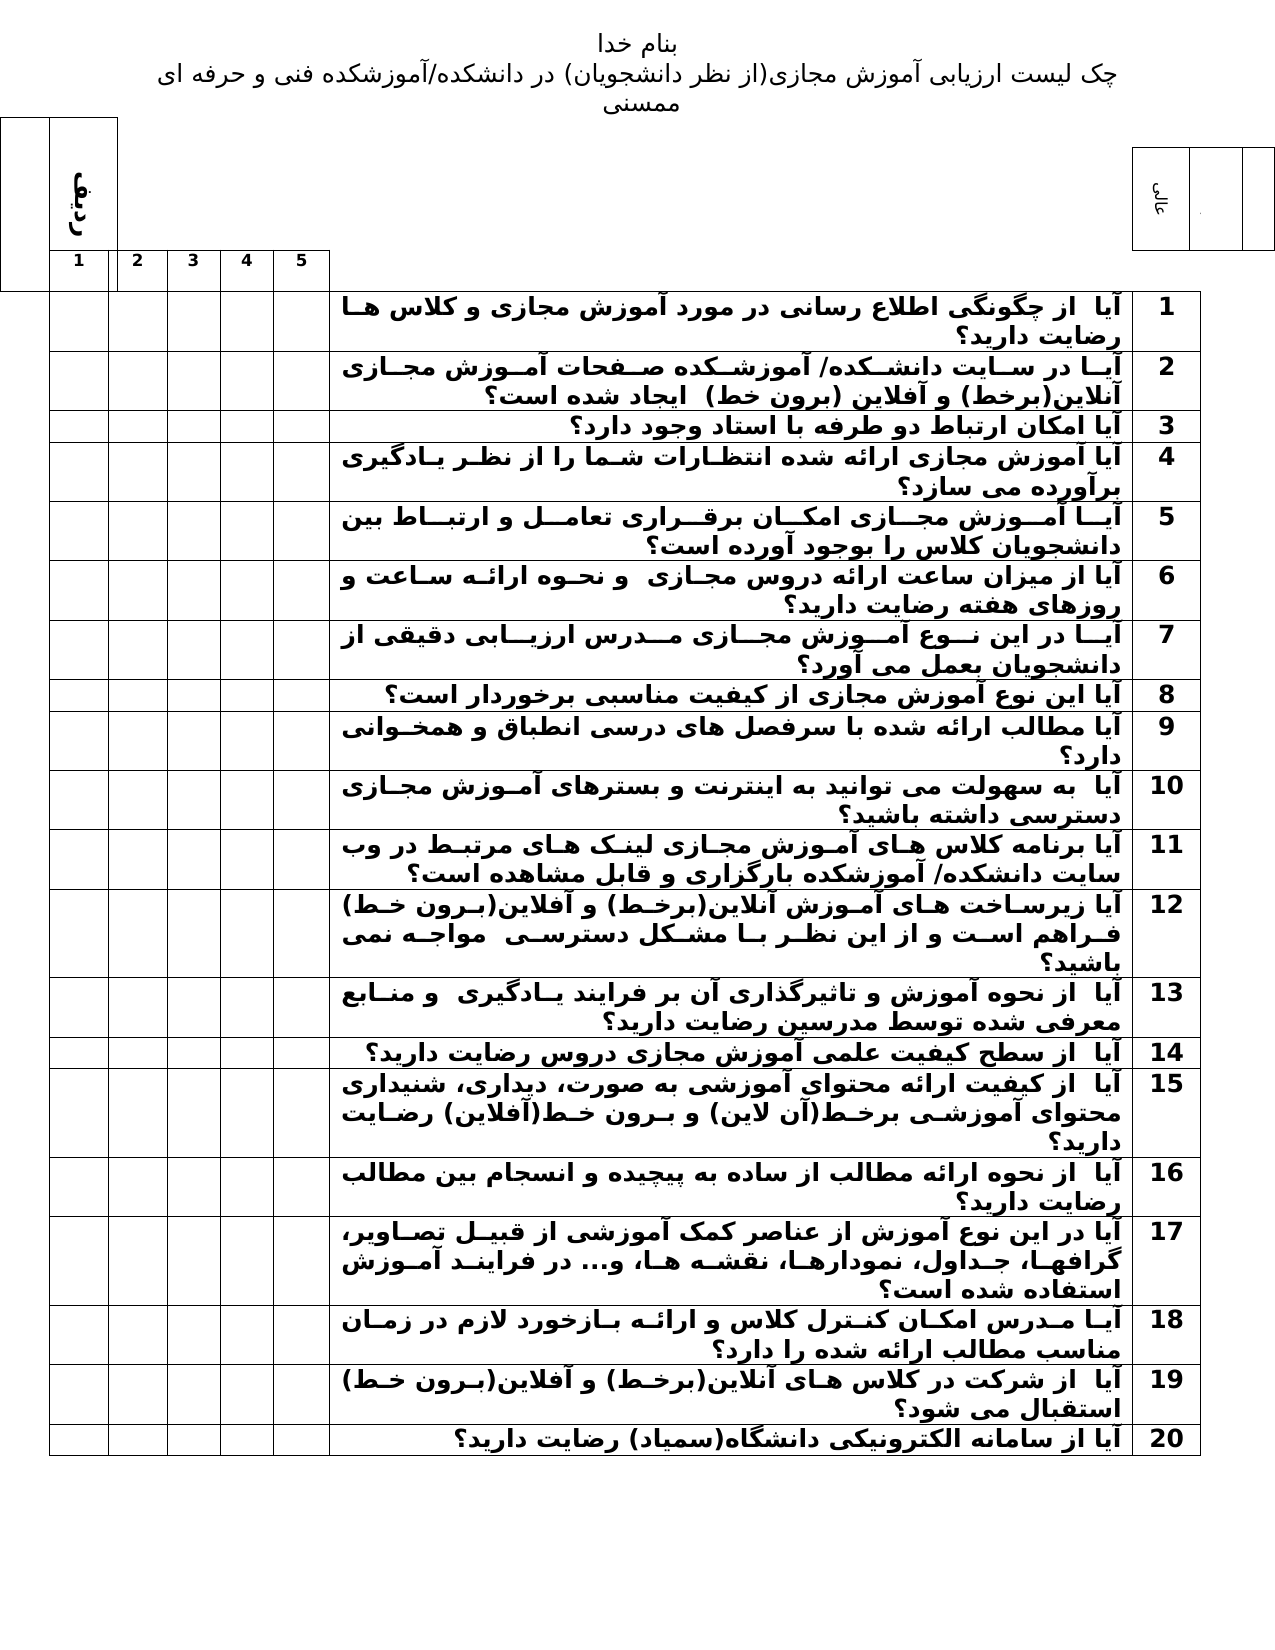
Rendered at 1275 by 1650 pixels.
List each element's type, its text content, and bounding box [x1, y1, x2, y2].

table_cell [221, 890, 273, 977]
table_cell [50, 1425, 108, 1455]
table_cell 8 [1133, 680, 1200, 711]
table_cell [168, 561, 220, 620]
table_cell [274, 561, 329, 620]
table_cell [221, 621, 273, 679]
table_cell 20 [1133, 1425, 1200, 1455]
table_cell [50, 771, 108, 829]
table_cell آیا آموزش مجازی امکان برقراری تعامل و ارتباط بین دانشجویان کلاس را بوجود آورده است؟ [330, 502, 1132, 560]
table_cell [221, 561, 273, 620]
table_cell 9 [1133, 712, 1200, 770]
table_cell [274, 1038, 329, 1068]
table_cell [168, 352, 220, 410]
table_cell [221, 352, 273, 410]
table_cell [50, 1069, 108, 1157]
table_cell [109, 1217, 167, 1305]
table_cell 3 [1133, 411, 1200, 442]
table_cell [221, 1158, 273, 1216]
table_cell [109, 830, 167, 889]
table_cell [50, 561, 108, 620]
table_cell [168, 890, 220, 977]
table_cell 13 [1133, 978, 1200, 1037]
table_cell [221, 1365, 273, 1423]
table_cell [50, 890, 108, 977]
table_cell [50, 352, 108, 410]
table_cell [168, 1158, 220, 1216]
table_cell 1 [50, 251, 108, 291]
table_cell [50, 621, 108, 679]
table_cell [221, 502, 273, 560]
table_cell [50, 411, 108, 442]
table_cell [109, 1306, 167, 1364]
table_cell آیا در سایت دانشکده/ آموزشکده صفحات آموزش مجازی آنلاین(برخط) و آفلاین (برون خط) ایجاد شده است؟ [330, 352, 1132, 410]
table_cell [109, 771, 167, 829]
table_cell [274, 1365, 329, 1423]
table_cell 11 [1133, 830, 1200, 889]
table_cell آیا از شرکت در کلاس های آنلاین(برخط) و آفلاین(برون خط) استقبال می شود؟ [330, 1365, 1132, 1423]
table_cell [274, 1217, 329, 1305]
table_cell [221, 1038, 273, 1068]
table_cell [109, 411, 167, 442]
table_cell [50, 292, 108, 351]
table_cell آیا به سهولت می توانید به اینترنت و بسترهای آموزش مجازی دسترسی داشته باشید؟ [330, 771, 1132, 829]
table_cell [50, 680, 108, 711]
table_cell [50, 502, 108, 560]
table_cell [168, 1306, 220, 1364]
table_cell [221, 680, 273, 711]
text بنام خدا [150, 29, 1125, 59]
table_cell [274, 502, 329, 560]
table_cell [274, 1425, 329, 1455]
table_cell [168, 712, 220, 770]
table_cell [109, 292, 167, 351]
table_cell [50, 830, 108, 889]
table_cell آیا از میزان ساعت ارائه دروس مجازی و نحوه ارائه ساعت و روزهای هفته رضایت دارید؟ [330, 561, 1132, 620]
table_cell [168, 1425, 220, 1455]
table_cell [109, 1038, 167, 1068]
table_cell 4 [221, 251, 273, 291]
table_cell آیا مطالب ارائه شده با سرفصل های درسی انطباق و همخوانی دارد؟ [330, 712, 1132, 770]
table_cell [168, 292, 220, 351]
table_cell آیا امکان ارتباط دو طرفه با استاد وجود دارد؟ [330, 411, 1132, 442]
table_cell [50, 1306, 108, 1364]
table_cell [109, 1158, 167, 1216]
table_cell [274, 712, 329, 770]
table_cell [50, 1038, 108, 1068]
table_cell [221, 1217, 273, 1305]
table_cell [50, 1217, 108, 1305]
table_cell آیا از نحوه آموزش و تاثیرگذاری آن بر فرایند یادگیری و منابع معرفی شده توسط مدرسین رضایت دارید؟ [330, 978, 1132, 1037]
table_cell 14 [1133, 1038, 1200, 1068]
table_cell [274, 978, 329, 1037]
table_cell [221, 411, 273, 442]
table_cell آیا از کیفیت ارائه محتوای آموزشی به صورت، دیداری، شنیداری محتوای آموزشی برخط(آن لاین) و برون خط(آفلاین) رضایت دارید؟ [330, 1069, 1132, 1157]
table_cell [221, 978, 273, 1037]
table_header ردیف [50, 118, 117, 250]
table_cell [168, 771, 220, 829]
table_cell [109, 443, 167, 501]
table_cell آیا مدرس امکان کنترل کلاس و ارائه بازخورد لازم در زمان مناسب مطالب ارائه شده را دارد؟ [330, 1306, 1132, 1364]
table_cell [274, 411, 329, 442]
table_cell [168, 1069, 220, 1157]
table_cell [109, 890, 167, 977]
table_cell آیا از سطح کیفیت علمی آموزش مجازی دروس رضایت دارید؟ [330, 1038, 1132, 1068]
table_cell [168, 680, 220, 711]
table_cell 19 [1133, 1365, 1200, 1423]
table_cell 7 [1133, 621, 1200, 679]
table_cell آیا از سامانه الکترونیکی دانشگاه(سمیاد) رضایت دارید؟ [330, 1425, 1132, 1455]
table_cell [221, 771, 273, 829]
table_cell [274, 771, 329, 829]
table_cell [50, 1365, 108, 1423]
table_cell 10 [1133, 771, 1200, 829]
table_cell 17 [1133, 1217, 1200, 1305]
table_cell [50, 978, 108, 1037]
table_cell [168, 1038, 220, 1068]
table_cell [221, 443, 273, 501]
table_cell [109, 502, 167, 560]
table_cell آیا این نوع آموزش مجازی از کیفیت مناسبی برخوردار است؟ [330, 680, 1132, 711]
table_cell [109, 680, 167, 711]
table_cell 12 [1133, 890, 1200, 977]
table_cell [274, 292, 329, 351]
table_cell آیا از چگونگی اطلاع رسانی در مورد آموزش مجازی و کلاس ها رضایت دارید؟ [330, 292, 1132, 351]
table_cell آیا زیرساخت های آموزش آنلاین(برخط) و آفلاین(برون خط) فراهم است و از این نظر با مشکل دسترسی مواجه نمی باشید؟ [330, 890, 1132, 977]
table_cell آیا برنامه کلاس های آموزش مجازی لینک های مرتبط در وب سایت دانشکده/ آموزشکده بارگزاری و قابل مشاهده است؟ [330, 830, 1132, 889]
table_cell 5 [1133, 502, 1200, 560]
table_cell آیا در این نوع آموزش مجازی مدرس ارزیابی دقیقی از دانشجویان بعمل می آورد؟ [330, 621, 1132, 679]
table_cell 2 [118, 251, 167, 291]
table_cell عالی [1133, 148, 1189, 249]
table_cell [168, 1365, 220, 1423]
table_cell [221, 1306, 273, 1364]
table_cell 16 [1133, 1158, 1200, 1216]
table_cell [221, 712, 273, 770]
table_cell [50, 1158, 108, 1216]
table_cell 3 [168, 251, 220, 291]
table_cell [109, 978, 167, 1037]
table_cell [109, 1069, 167, 1157]
table_cell [221, 292, 273, 351]
table_cell [50, 712, 108, 770]
table_cell [274, 621, 329, 679]
table_cell [168, 830, 220, 889]
table_cell [109, 621, 167, 679]
table_cell [274, 680, 329, 711]
table_cell [274, 1069, 329, 1157]
table_cell 15 [1133, 1069, 1200, 1157]
table_cell [274, 352, 329, 410]
table_cell [274, 1158, 329, 1216]
table_cell آیا در این نوع آموزش از عناصر کمک آموزشی از قبیل تصاویر، گرافها، جداول، نمودارها، نقشه ها، و... در فرایند آموزش استفاده شده است؟ [330, 1217, 1132, 1305]
table_cell [168, 621, 220, 679]
table_cell [168, 1217, 220, 1305]
table_cell [274, 890, 329, 977]
table_cell 1 [1133, 292, 1200, 351]
table_cell [168, 978, 220, 1037]
table_cell [109, 1425, 167, 1455]
table_cell [221, 830, 273, 889]
table_cell [168, 443, 220, 501]
table_cell [221, 1069, 273, 1157]
table_cell [221, 1425, 273, 1455]
table_cell [274, 443, 329, 501]
table_cell آیا از نحوه ارائه مطالب از ساده به پیچیده و انسجام بین مطالب رضایت دارید؟ [330, 1158, 1132, 1216]
table_cell [274, 1306, 329, 1364]
table_cell 2 [1133, 352, 1200, 410]
table_cell 5 [274, 251, 329, 291]
table_cell 6 [1133, 561, 1200, 620]
table_cell [109, 561, 167, 620]
table_cell 4 [1133, 443, 1200, 501]
table_cell [168, 502, 220, 560]
table_cell [109, 1365, 167, 1423]
table_cell [109, 712, 167, 770]
table_cell [50, 443, 108, 501]
table_cell آیا آموزش مجازی ارائه شده انتظارات شما را از نظر یادگیری برآورده می سازد؟ [330, 443, 1132, 501]
table_cell 18 [1133, 1306, 1200, 1364]
table_cell [109, 352, 167, 410]
table_cell [168, 411, 220, 442]
table_cell [274, 830, 329, 889]
text چک لیست ارزیابی آموزش مجازی(از نظر دانشجویان) در دانشکده/آموزشکده فنی و حرفه ای ممسنی [150, 59, 1125, 117]
